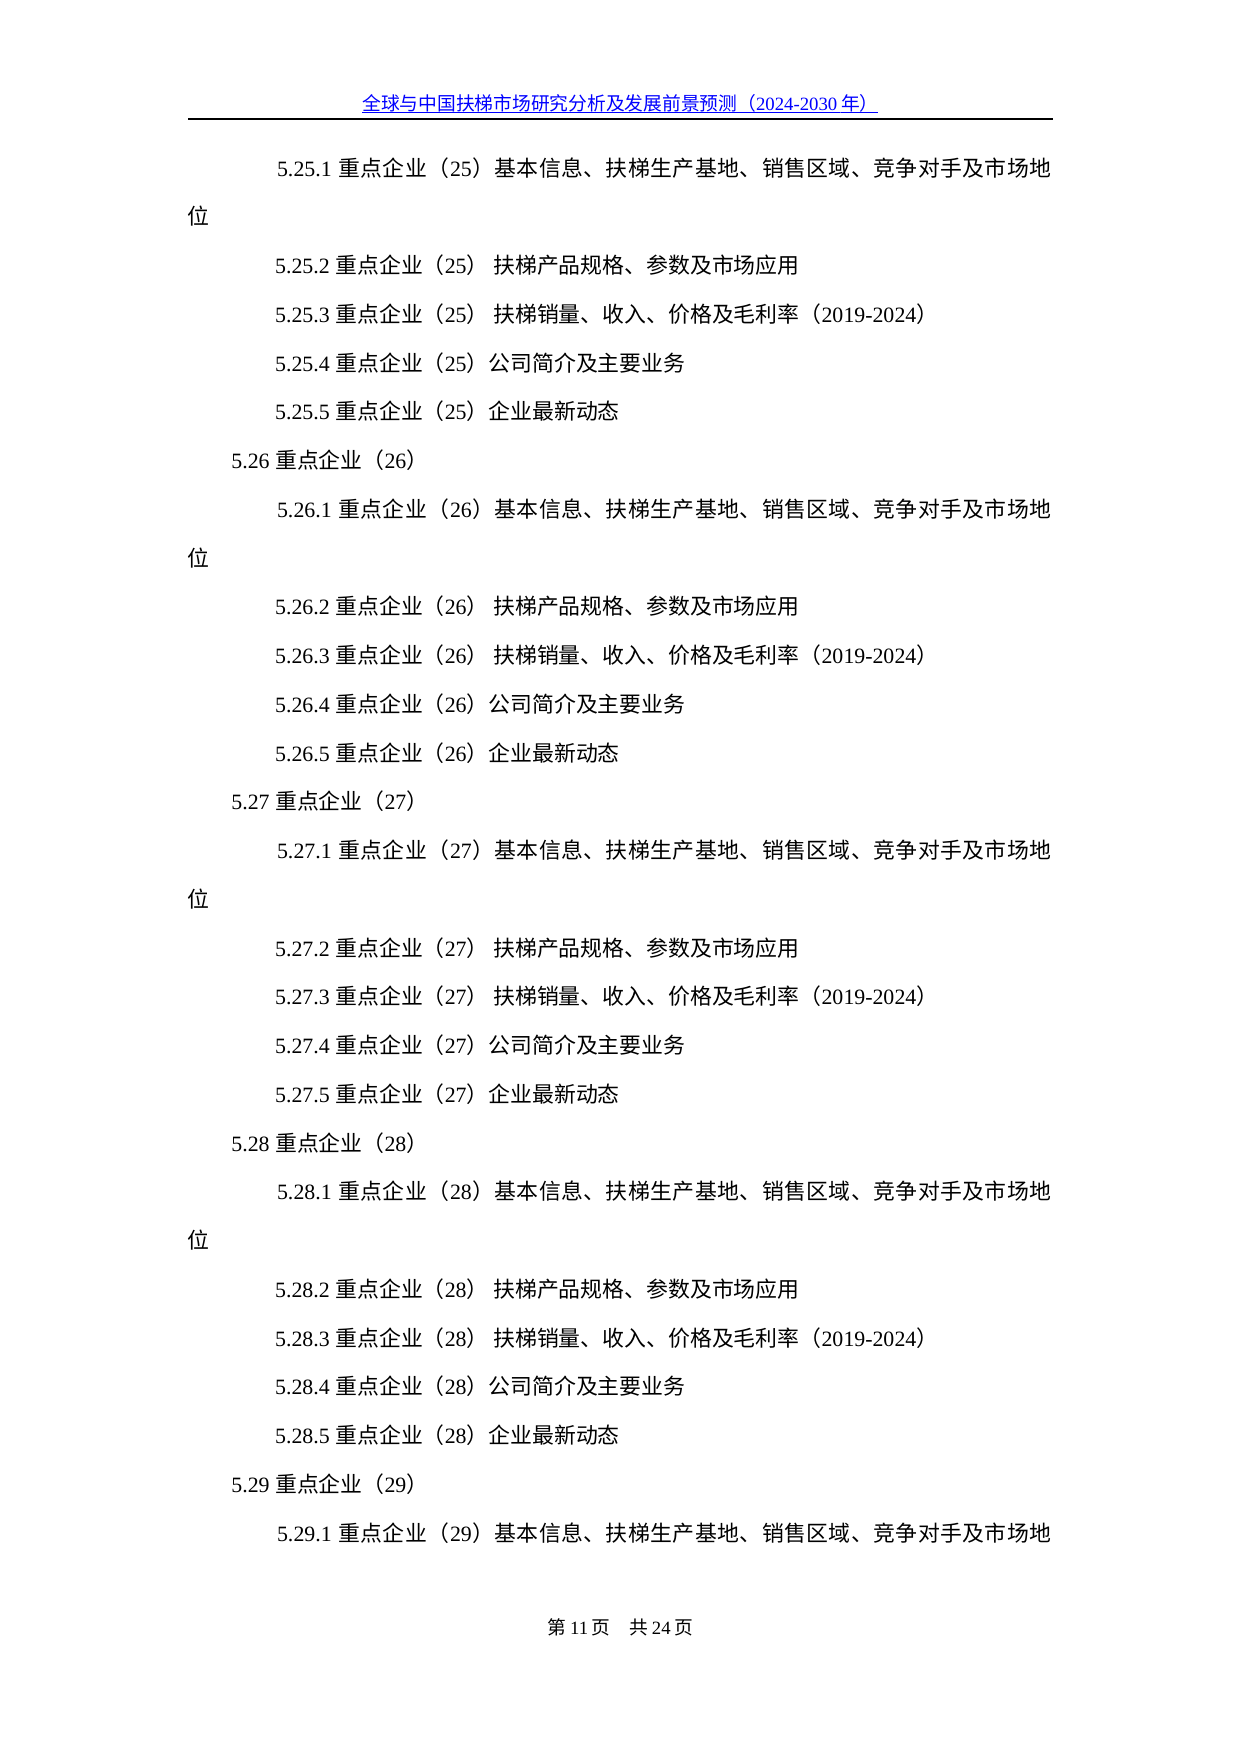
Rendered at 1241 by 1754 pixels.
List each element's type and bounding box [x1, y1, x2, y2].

text [187, 150, 1053, 1548]
